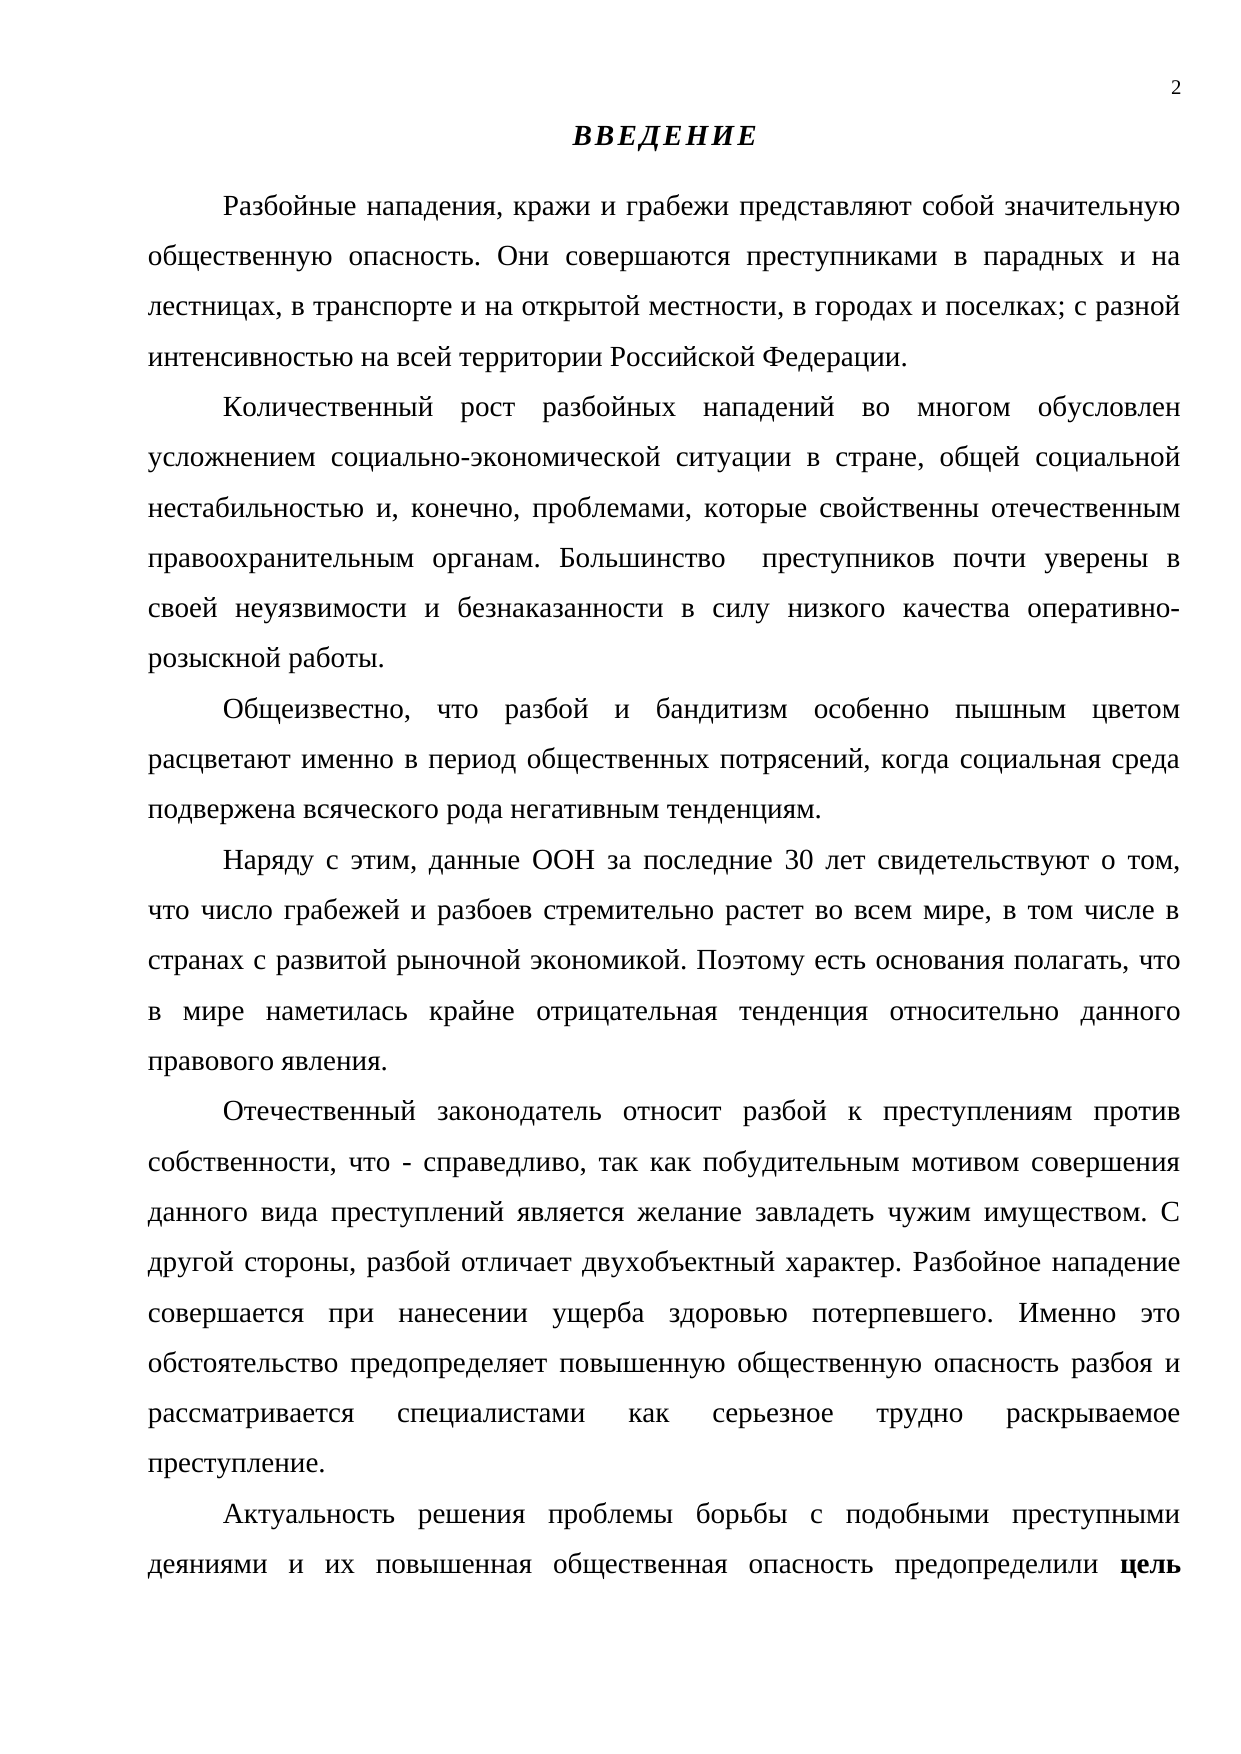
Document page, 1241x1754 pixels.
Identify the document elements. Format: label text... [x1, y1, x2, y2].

text Разбойные нападения, кражи и грабежи представляют собой значительную общественную опасность. Они совершаются преступниками в парадных и на лестницах, в транспорте и на открытой местности, в городах и поселках; с разной интенсивностью на всей территории Российской Федерации. [148, 188, 1181, 372]
text Наряду с этим, данные ООН за последние 30 лет свидетельствуют о том, что число грабежей и разбоев стремительно растет во всем мире, в том числе в странах с развитой рыночной экономикой. Поэтому есть основания полагать, что в мире наметилась крайне отрицательная тенденция относительно данного правового явления. [148, 842, 1181, 1077]
text Отечественный законодатель относит разбой к преступлениям против собственности, что - справедливо, так как побудительным мотивом совершения данного вида преступлений является желание завладеть чужим имуществом. С другой стороны, разбой отличает двухобъектный характер. Разбойное нападение совершается при нанесении ущерба здоровью потерпевшего. Именно это обстоятельство предопределяет повышенную общественную опасность разбоя и рассматривается специалистами как серьезное трудно раскрываемое преступление. [148, 1093, 1181, 1479]
text Количественный рост разбойных нападений во многом обусловлен усложнением социально-экономической ситуации в стране, общей социальной нестабильностью и, конечно, проблемами, которые свойственны отечественным правоохранительным органам. Большинство преступников почти уверены в своей неуязвимости и безнаказанности в силу низкого качества оперативно-розыскной работы. [148, 389, 1181, 674]
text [148, 1496, 1181, 1580]
text Общеизвестно, что разбой и бандитизм особенно пышным цветом расцветают именно в период общественных потрясений, когда социальная среда подвержена всяческого рода негативным тенденциям. [148, 691, 1181, 825]
subtitle ВВЕДЕНИЕ [148, 118, 1181, 152]
